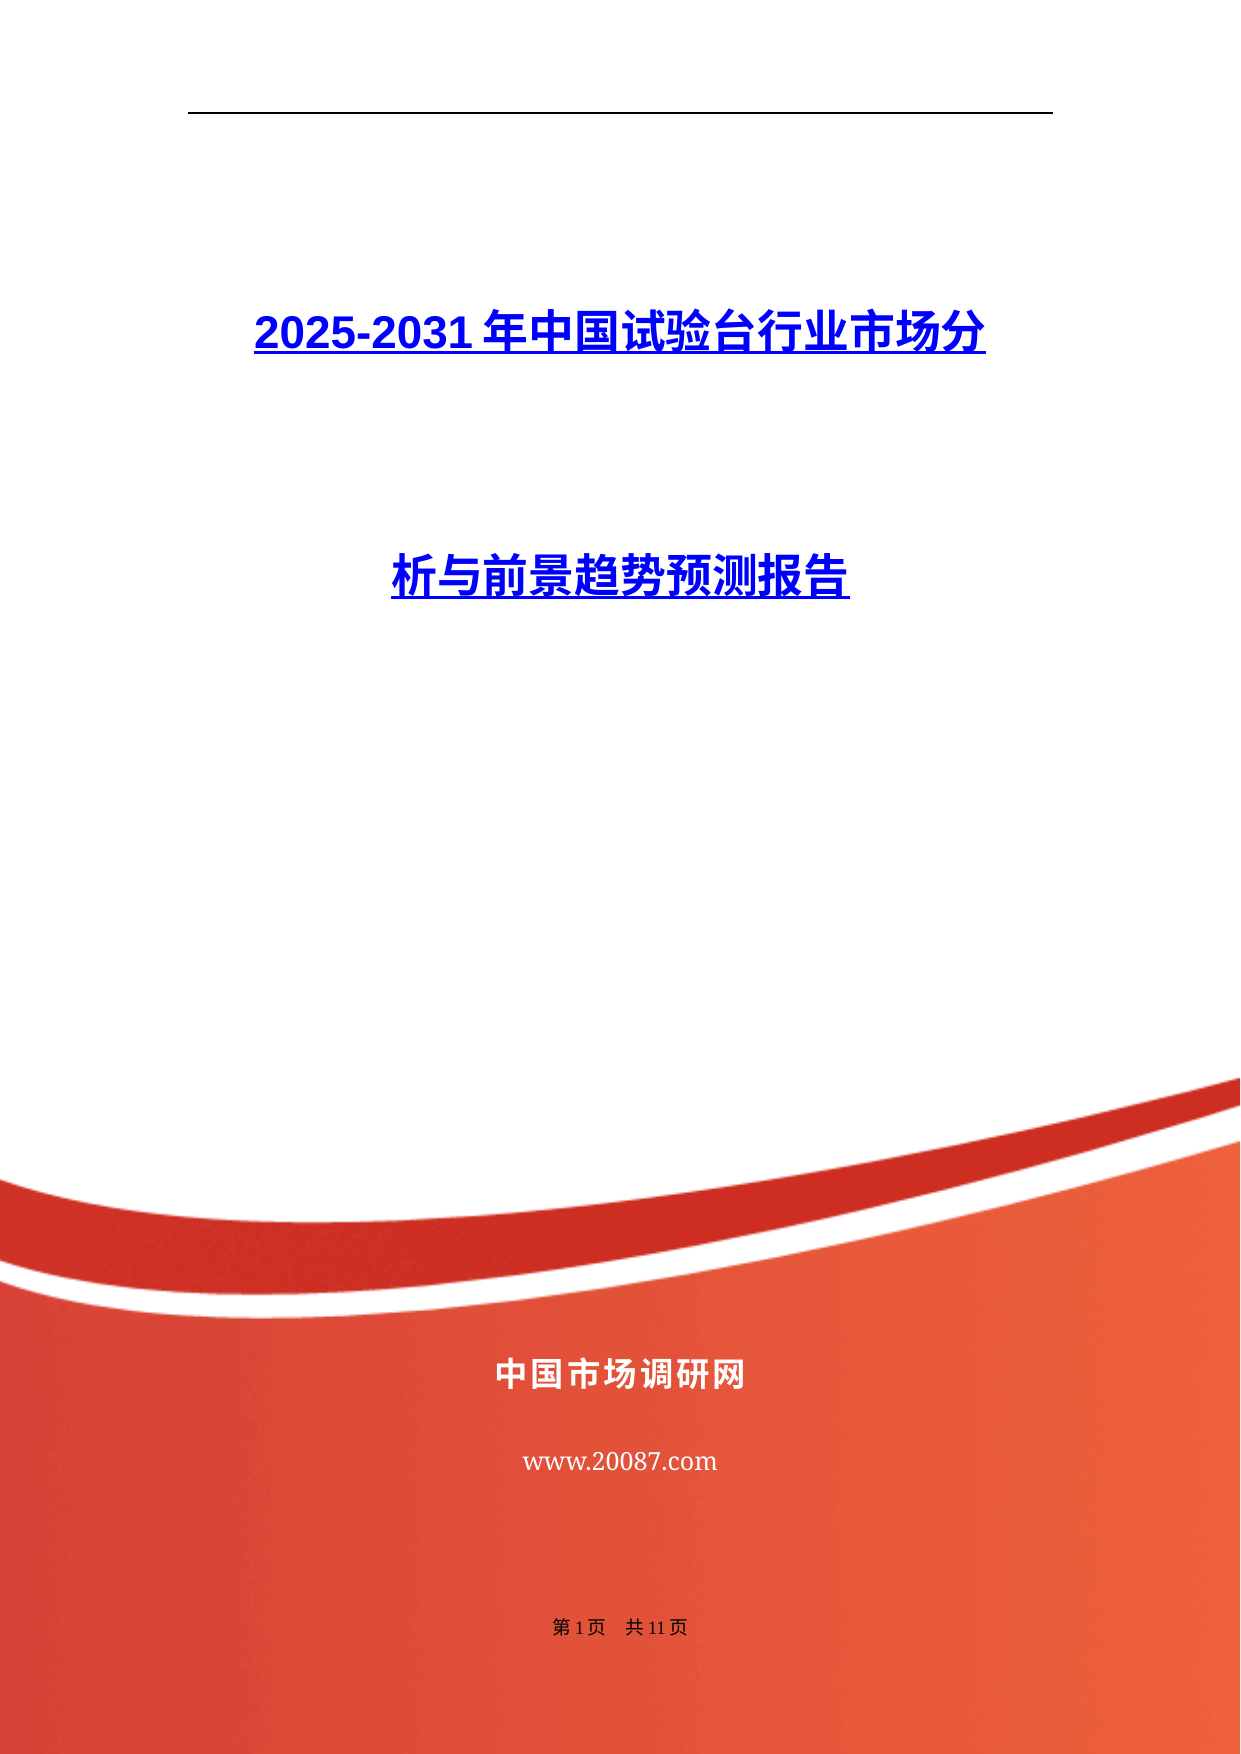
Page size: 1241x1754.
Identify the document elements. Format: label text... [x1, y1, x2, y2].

subtitle 中国市场调研网 [187, 1339, 1053, 1404]
text www.20087.com [187, 1428, 1053, 1493]
picture [0, 1006, 1241, 1754]
table_header 2025-2031年中国试验台行业市场分析与前景趋势预测报告 [188, 207, 1053, 773]
